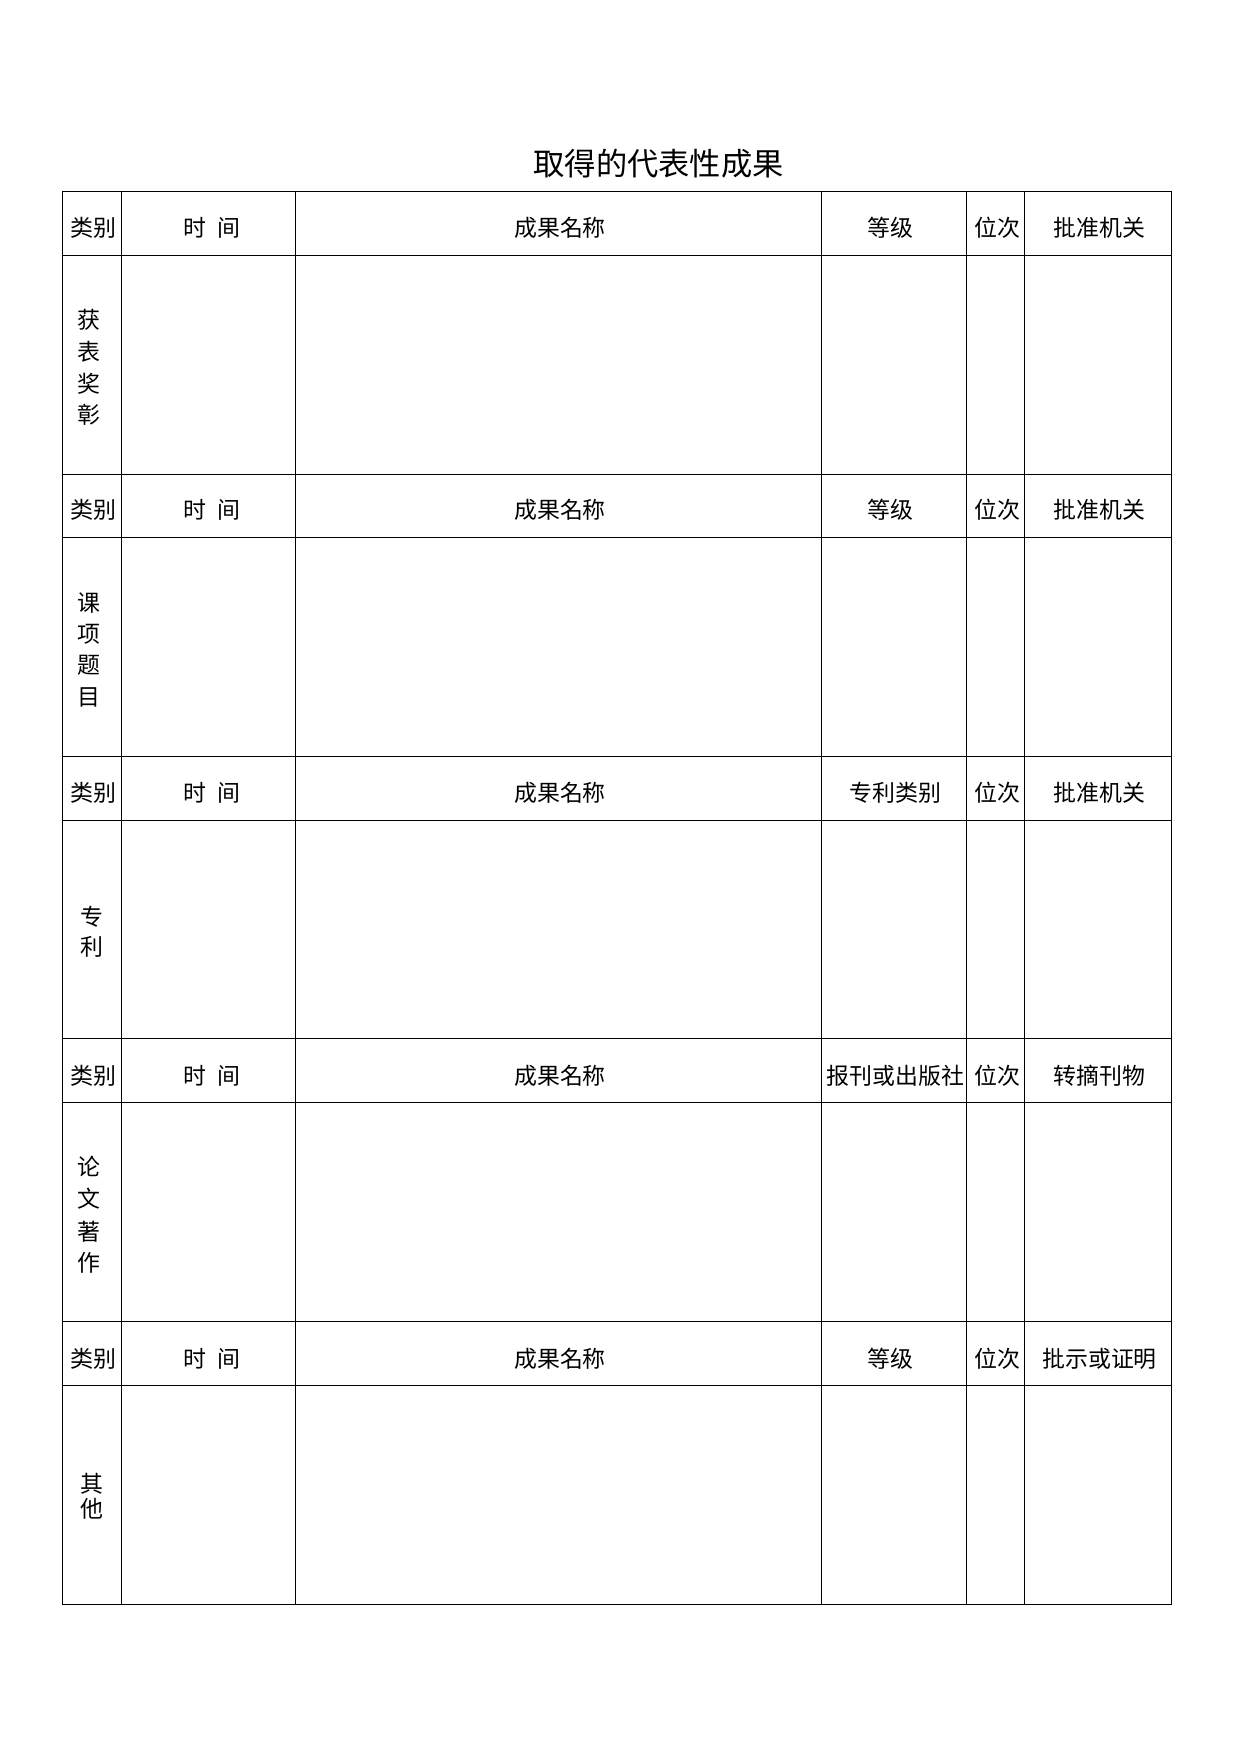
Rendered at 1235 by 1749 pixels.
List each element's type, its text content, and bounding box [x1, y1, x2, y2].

table_cell 位次 [967, 1322, 1024, 1385]
table_cell [967, 256, 1024, 474]
table_cell 报刊或出版社 [822, 1039, 966, 1102]
table_cell [296, 1103, 821, 1321]
table_cell 时 间 [122, 475, 295, 537]
table_cell [822, 1386, 966, 1603]
table_cell [296, 538, 821, 756]
table_cell 批准机关 [1025, 475, 1171, 537]
table_cell 时 间 [122, 757, 295, 820]
table_cell [122, 1103, 295, 1321]
table_cell [822, 1103, 966, 1321]
text 取得的代表性成果 [471, 148, 1116, 182]
table_cell [1025, 1103, 1171, 1321]
table_cell [822, 256, 966, 474]
table_cell 成果名称 [296, 757, 821, 820]
table_cell 专利类别 [822, 757, 966, 820]
table_cell 其 他 [63, 1386, 121, 1603]
table_header 类别 [63, 192, 121, 255]
table_header 时 间 [122, 192, 295, 255]
table_cell 论 文 著 作 [63, 1103, 121, 1321]
table_header 等级 [822, 192, 966, 255]
table_cell 时 间 [122, 1039, 295, 1102]
table_cell [1025, 538, 1171, 756]
table_cell 位次 [967, 475, 1024, 537]
table_cell 课 项 题 目 [63, 538, 121, 756]
table_cell [296, 256, 821, 474]
table_cell [122, 1386, 295, 1603]
table_cell 转摘刊物 [1025, 1039, 1171, 1102]
table_cell [967, 1386, 1024, 1603]
table_cell 批准机关 [1025, 757, 1171, 820]
table_cell 位次 [967, 757, 1024, 820]
table_cell [296, 1386, 821, 1603]
table_cell [822, 538, 966, 756]
table_cell [1025, 821, 1171, 1038]
table_cell 类别 [63, 1322, 121, 1385]
table_cell 成果名称 [296, 1039, 821, 1102]
table_cell [967, 1103, 1024, 1321]
table_cell [122, 821, 295, 1038]
table_header 批准机关 [1025, 192, 1171, 255]
table_cell 时 间 [122, 1322, 295, 1385]
table_cell 专 利 [63, 821, 121, 1038]
table_cell 类别 [63, 757, 121, 820]
table_header 成果名称 [296, 192, 821, 255]
table_cell 成果名称 [296, 475, 821, 537]
table_header 位次 [967, 192, 1024, 255]
table_cell [296, 821, 821, 1038]
table_cell [122, 538, 295, 756]
table_cell 位次 [967, 1039, 1024, 1102]
table_cell [1025, 1386, 1171, 1603]
table_cell 获 表 奖 彰 [63, 256, 121, 474]
table_cell 类别 [63, 1039, 121, 1102]
table_cell 类别 [63, 475, 121, 537]
table_cell 成果名称 [296, 1322, 821, 1385]
table_cell [967, 821, 1024, 1038]
table_cell 批示或证明 [1025, 1322, 1171, 1385]
table_cell [967, 538, 1024, 756]
table_cell [822, 821, 966, 1038]
table_cell 等级 [822, 1322, 966, 1385]
table_cell [1025, 256, 1171, 474]
table_cell 等级 [822, 475, 966, 537]
table_cell [122, 256, 295, 474]
